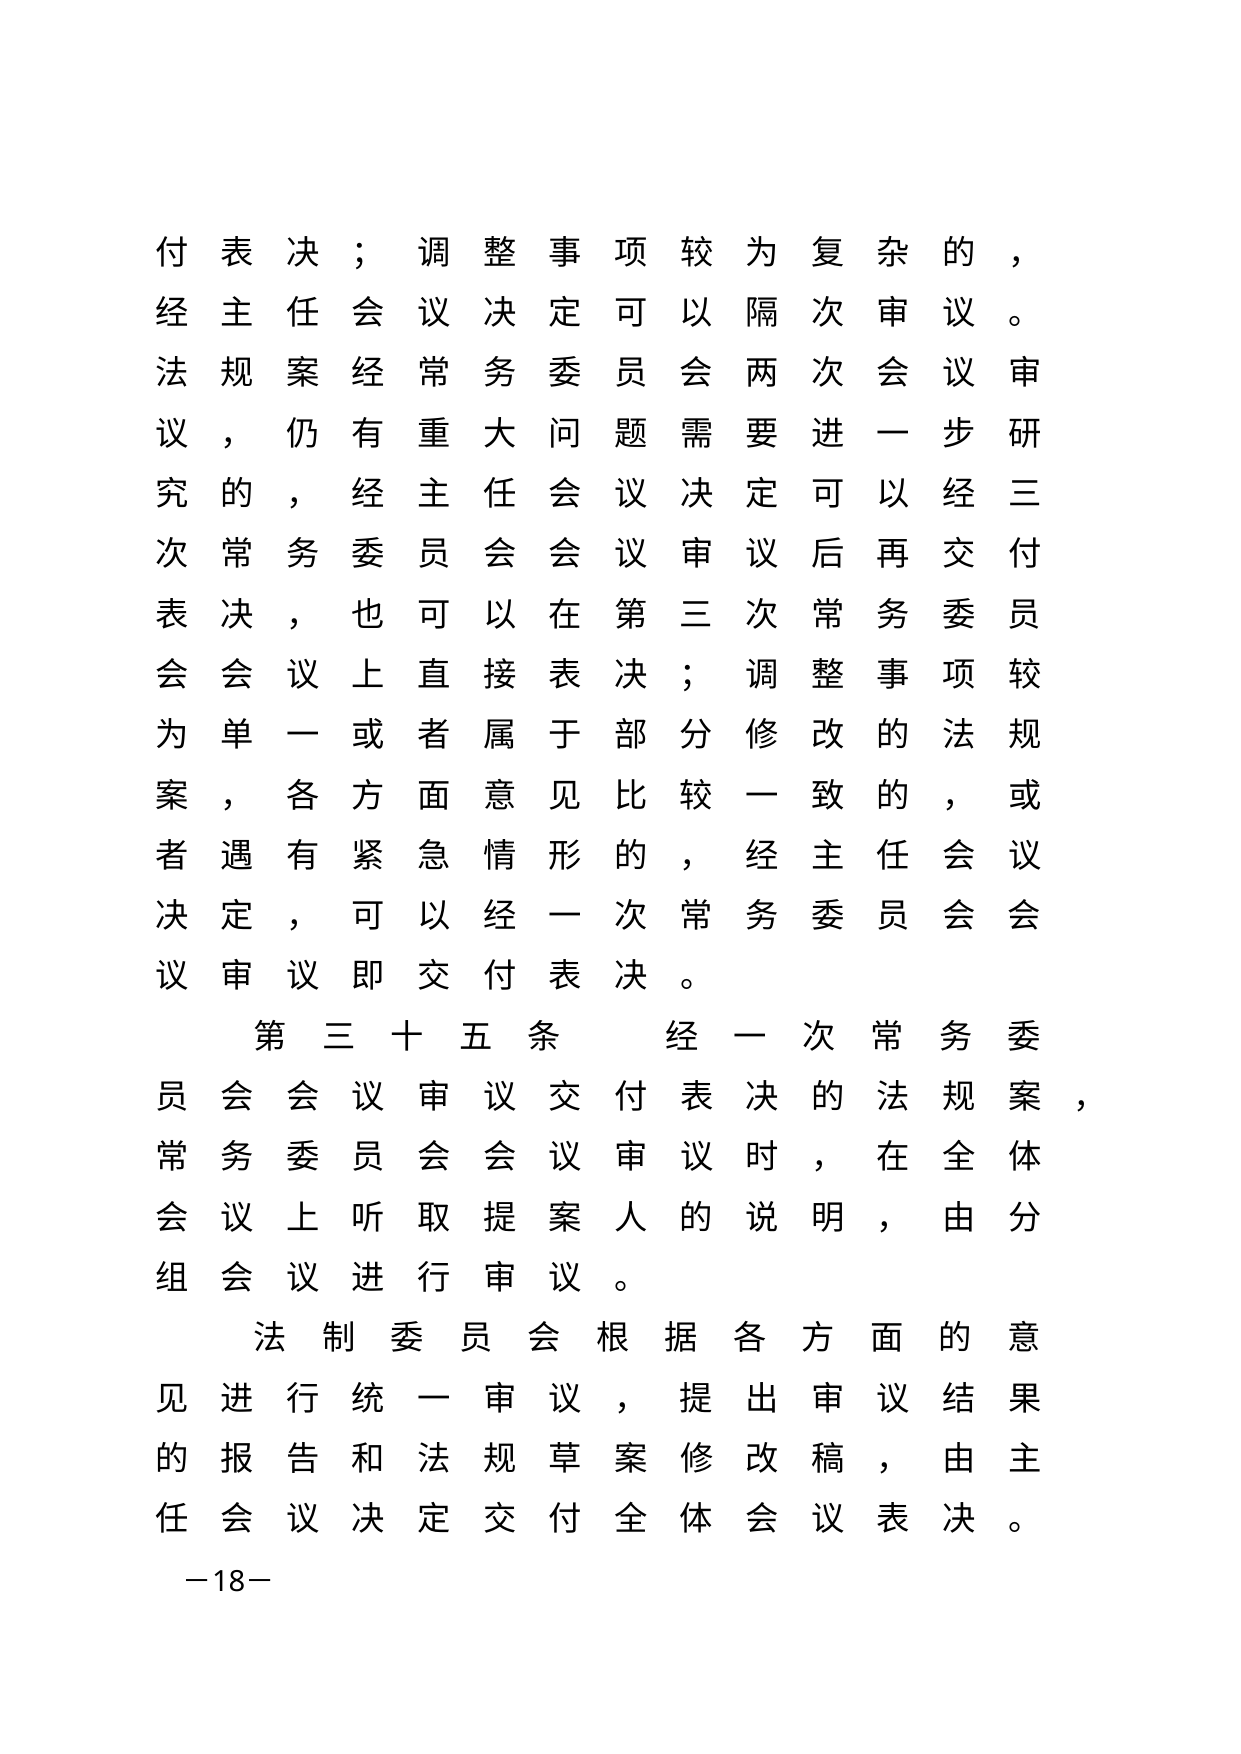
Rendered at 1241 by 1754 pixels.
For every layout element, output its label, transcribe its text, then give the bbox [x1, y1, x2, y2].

text 第三十五条 经一次常务委员会会议审议交付表决的法规案，常务委员会会议审议时，在全体会议上听取提案人的说明，由分组会议进行审议。 [155, 1003, 1073, 1305]
text 法制委员会根据各方面的意见进行统一审议，提出审议结果的报告和法规草案修改稿，由主任会议决定交付全体会议表决。 [155, 1305, 1073, 1546]
